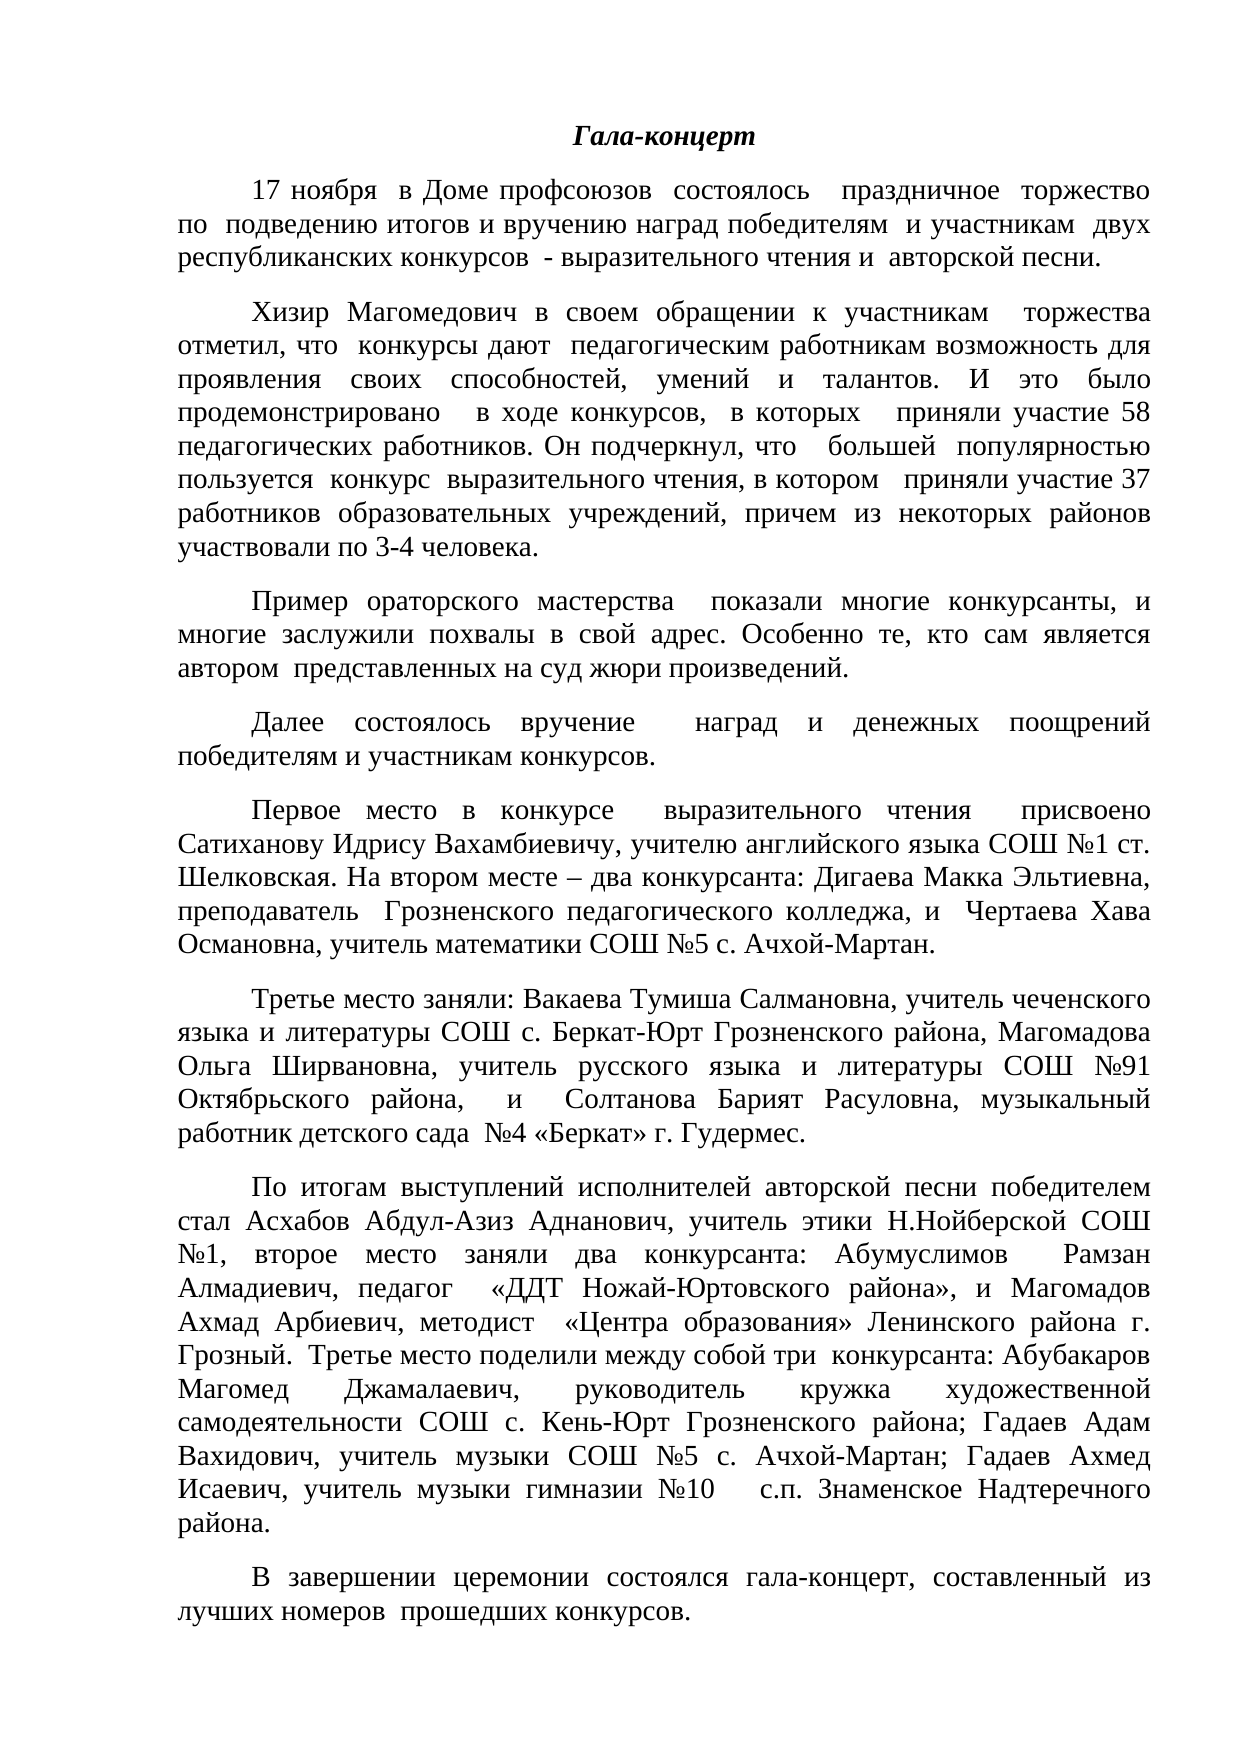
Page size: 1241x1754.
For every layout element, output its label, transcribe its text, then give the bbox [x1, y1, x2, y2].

text Третье место заняли: Вакаева Тумиша Салмановна, учитель чеченского языка и литературы СОШ с. Беркат-Юрт Грозненского района, Магомадова Ольга Ширвановна, учитель русского языка и литературы СОШ №91 Октябрьского района, и Солтанова Барият Расуловна, музыкальный работник детского сада №4 «Беркат» г. Гудермес. [177, 927, 1152, 1094]
text Хизир Магомедович в своем обращении к участникам торжества отметил, что конкурсы дают педагогическим работникам возможность для проявления своих способностей, умений и талантов. И это было продемонстрировано в ходе конкурсов, в которых приняли участие 58 педагогических работников. Он подчеркнул, что большей популярностью пользуется конкурс выразительного чтения, в котором приняли участие 37 работников образовательных учреждений, причем из некоторых районов участвовали по 3-4 человека. [177, 239, 1152, 508]
text В завершении церемонии состоялся гала-концерт, составленный из лучших номеров прошедших конкурсов. [177, 1505, 1152, 1572]
text По итогам выступлений исполнителей авторской песни победителем стал Асхабов Абдул-Азиз Аднанович, учитель этики Н.Нойберской СОШ №1, второе место заняли два конкурсанта: Абумуслимов Рамзан Алмадиевич, педагог «ДДТ Ножай-Юртовского района», и Магомадов Ахмад Арбиевич, методист «Центра образования» Ленинского района г. Грозный. Третье место поделили между собой три конкурсанта: Абубакаров Магомед Джамалаевич, руководитель кружка художественной самодеятельности СОШ с. Кень-Юрт Грозненского района; Гадаев Адам Вахидович, учитель музыки СОШ №5 с. Ачхой-Мартан; Гадаев Ахмед Исаевич, учитель музыки гимназии №10 с.п. Знаменское Надтеречного района. [177, 1115, 1152, 1484]
text Пример ораторского мастерства показали многие конкурсанты, и многие заслужили похвалы в свой адрес. Особенно те, кто сам является автором представленных на суд жюри произведений. [177, 529, 1152, 629]
text Первое место в конкурсе выразительного чтения присвоено Сатиханову Идрису Вахамбиевичу, учителю английского языка СОШ №1 ст. Шелковская. На втором месте – два конкурсанта: Дигаева Макка Эльтиевна, преподаватель Грозненского педагогического колледжа, и Чертаева Хава Османовна, учитель математики СОШ №5 с. Ачхой-Мартан. [177, 738, 1152, 906]
text 17 ноября в Доме профсоюзов состоялось праздничное торжество по подведению итогов и вручению наград победителям и участникам двух республиканских конкурсов - выразительного чтения и авторской песни. [177, 118, 1152, 219]
text Чей стенд лучше?! [177, 1593, 1152, 1626]
text Далее состоялось вручение наград и денежных поощрений победителям и участникам конкурсов. [177, 650, 1152, 717]
